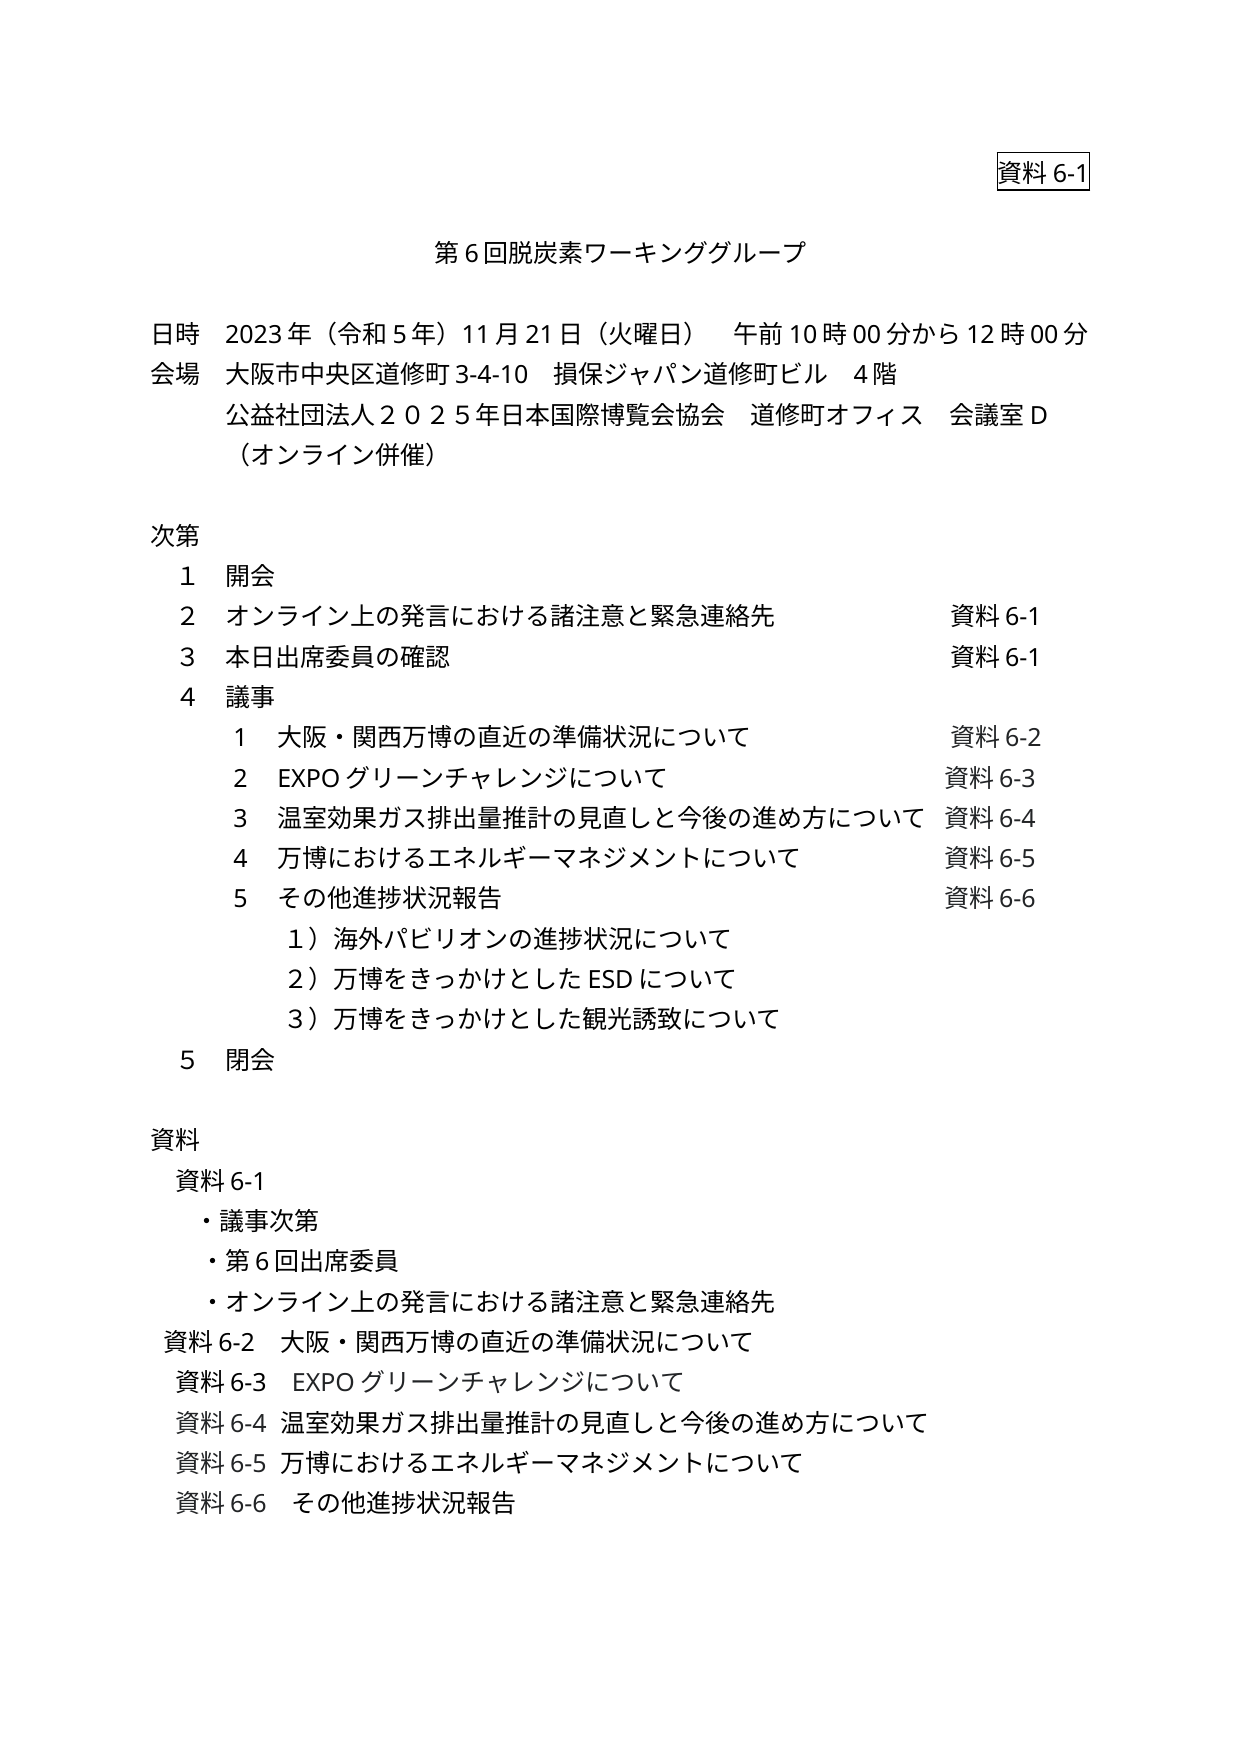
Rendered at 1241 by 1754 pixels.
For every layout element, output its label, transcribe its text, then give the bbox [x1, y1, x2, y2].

list EXPOグリーンチャレンジについて 資料6-3 [233, 756, 1090, 796]
list その他進捗状況報告 資料6-6 １）海外パビリオンの進捗状況について ２）万博をきっかけとしたESDについて ３）万博をきっかけとした観光誘致について [233, 877, 1090, 1038]
text 次第 [150, 514, 1090, 554]
text ・議事次第 [150, 1199, 1090, 1240]
text ４ 議事 [150, 675, 1090, 716]
text 会場 大阪市中央区道修町3-4-10 損保ジャパン道修町ビル 4階 [150, 353, 1090, 393]
text 資料6-6 その他進捗状況報告 [150, 1482, 1090, 1522]
text 資料6-2 大阪・関西万博の直近の準備状況について [150, 1320, 1090, 1361]
text 資料 [150, 1119, 1090, 1159]
list 温室効果ガス排出量推計の見直しと今後の進め方について 資料6-4 [233, 796, 1090, 837]
text ・オンライン上の発言における諸注意と緊急連絡先 [150, 1280, 1090, 1320]
text ５ 閉会 [150, 1038, 1090, 1078]
text 公益社団法人２０２５年日本国際博覧会協会 道修町オフィス 会議室D [150, 393, 1090, 433]
text １ 開会 [150, 554, 1090, 595]
list 大阪・関西万博の直近の準備状況について 資料6-2 [233, 716, 1090, 756]
text ・第6回出席委員 [150, 1240, 1090, 1280]
text 資料6-5 万博におけるエネルギーマネジメントについて [150, 1441, 1090, 1482]
text 第6回脱炭素ワーキンググループ [150, 232, 1090, 272]
text 資料6-4 温室効果ガス排出量推計の見直しと今後の進め方について [150, 1401, 1090, 1441]
text ３ 本日出席委員の確認 資料6-1 [150, 635, 1090, 675]
text 資料6-1 [150, 151, 1090, 192]
list 万博におけるエネルギーマネジメントについて 資料6-5 [233, 837, 1090, 877]
text 資料6-3 EXPOグリーンチャレンジについて [150, 1361, 1090, 1401]
text （オンライン併催） [150, 433, 1090, 474]
text 資料6-1 [150, 1159, 1090, 1199]
text ２ オンライン上の発言における諸注意と緊急連絡先 資料6-1 [150, 595, 1090, 635]
text 日時 2023年（令和5年）11月21日（火曜日） 午前10時00分から12時00分 [150, 313, 1090, 353]
